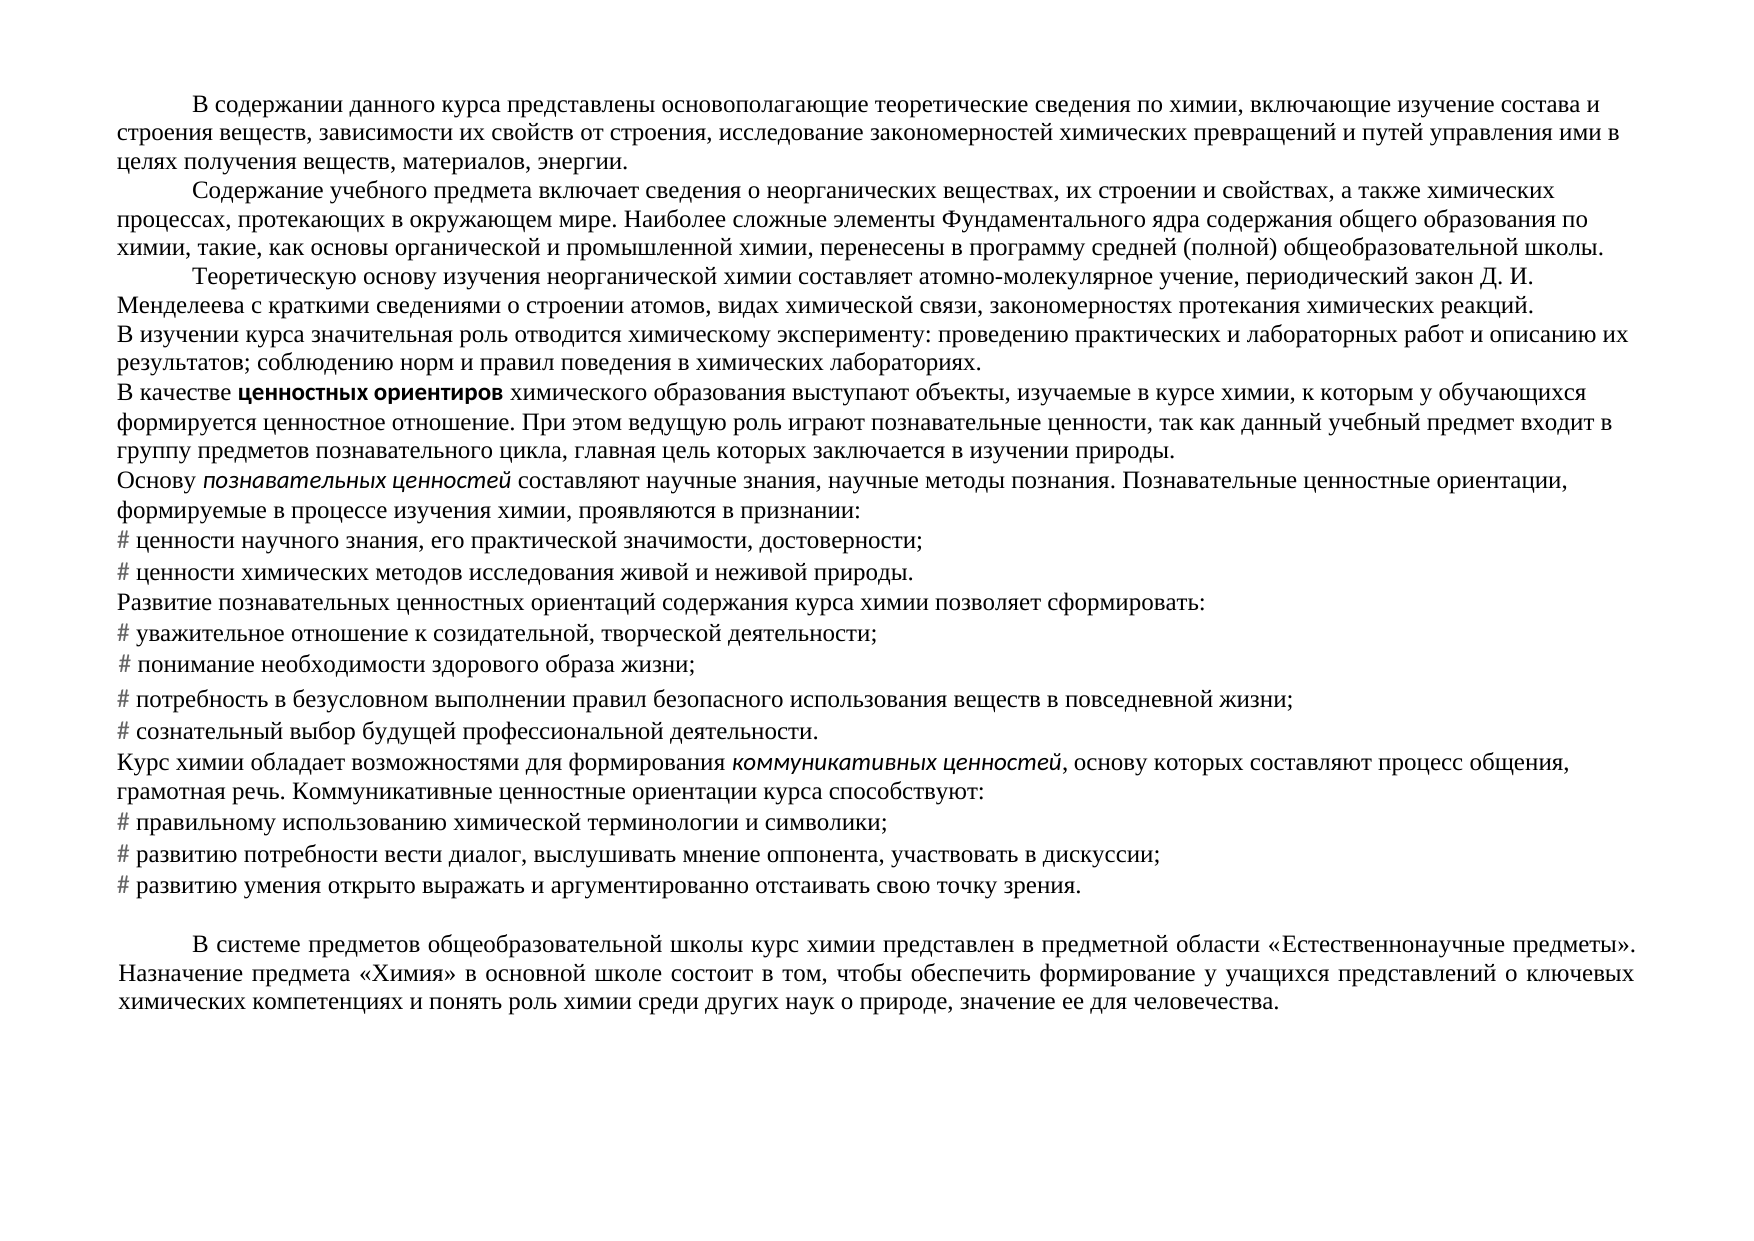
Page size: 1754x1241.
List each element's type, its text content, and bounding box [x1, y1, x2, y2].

text В системе предметов общеобразовательной школы курс химии представлен в предметной области «Естественнонаучные предметы». Назначение предмета «Химия» в основной школе состоит в том, чтобы обеспечить формирование у учащихся представлений о ключевых химических компетенциях и понять роль химии среди других наук о природе, значение ее для человечества. [118, 929, 1636, 1015]
text Развитие познавательных ценностных ориентаций содержания курса химии позволяет сформировать: [117, 587, 1631, 616]
text # уважительное отношение к созидательной, творческой деятельности; [117, 616, 1631, 647]
text # развитию потребности вести диалог, выслушивать мнение оппонента, участвовать в дискуссии; [117, 837, 1631, 868]
text Содержание учебного предмета включает сведения о неорганических веществах, их строении и свойствах, а также химических процессах, протекающих в окружающем мире. Наиболее сложные элементы Фундаментального ядра содержания общего образования по химии, такие, как основы органической и промышленной химии, перенесены в программу средней (полной) общеобразовательной школы. [117, 175, 1631, 261]
text В содержании данного курса представлены основополагающие теоретические сведения по химии, включающие изучение состава и строения веществ, зависимости их свойств от строения, исследование закономерностей химических превращений и путей управления ими в целях получения веществ, материалов, энергии. [117, 89, 1631, 175]
text # сознательный выбор будущей профессиональной деятельности. [117, 714, 1631, 746]
text # понимание необходимости здорового образа жизни; [118, 647, 1631, 679]
text # ценности химических методов исследования живой и неживой природы. [117, 555, 1631, 587]
text # потребность в безусловном выполнении правил безопасного использования веществ в повседневной жизни; [117, 682, 1631, 714]
text Теоретическую основу изучения неорганической химии составляет атомно-молекулярное учение, периодический закон Д. И. Менделеева с краткими сведениями о строении атомов, видах химической связи, закономерностях протекания химических реакций. [117, 261, 1631, 319]
text # ценности научного знания, его практической значимости, достоверности; [117, 523, 1631, 555]
text # правильному использованию химической терминологии и символики; [117, 805, 1631, 837]
text Основу познавательных ценностей составляют научные знания, научные методы познания. Познавательные ценностные ориентации, формируемые в процессе изучения химии, проявляются в признании: [117, 464, 1631, 523]
text # развитию умения открыто выражать и аргументированно отстаивать свою точку зрения. [117, 868, 1631, 900]
text В качестве ценностных ориентиров химического образования выступают объекты, изучаемые в курсе химии, к которым у обучающихся формируется ценностное отношение. При этом ведущую роль играют познавательные ценности, так как данный учебный предмет входит в группу предметов познавательного цикла, главная цель которых заключается в изучении природы. [117, 376, 1631, 464]
text В изучении курса значительная роль отводится химическому эксперименту: проведению практических и лабораторных работ и описанию их результатов; соблюдению норм и правил поведения в химических лабораториях. [117, 319, 1631, 376]
text Курс химии обладает возможностями для формирования коммуникативных ценностей, основу которых составляют процесс общения, грамотная речь. Коммуникативные ценностные ориентации курса способствуют: [117, 746, 1631, 805]
